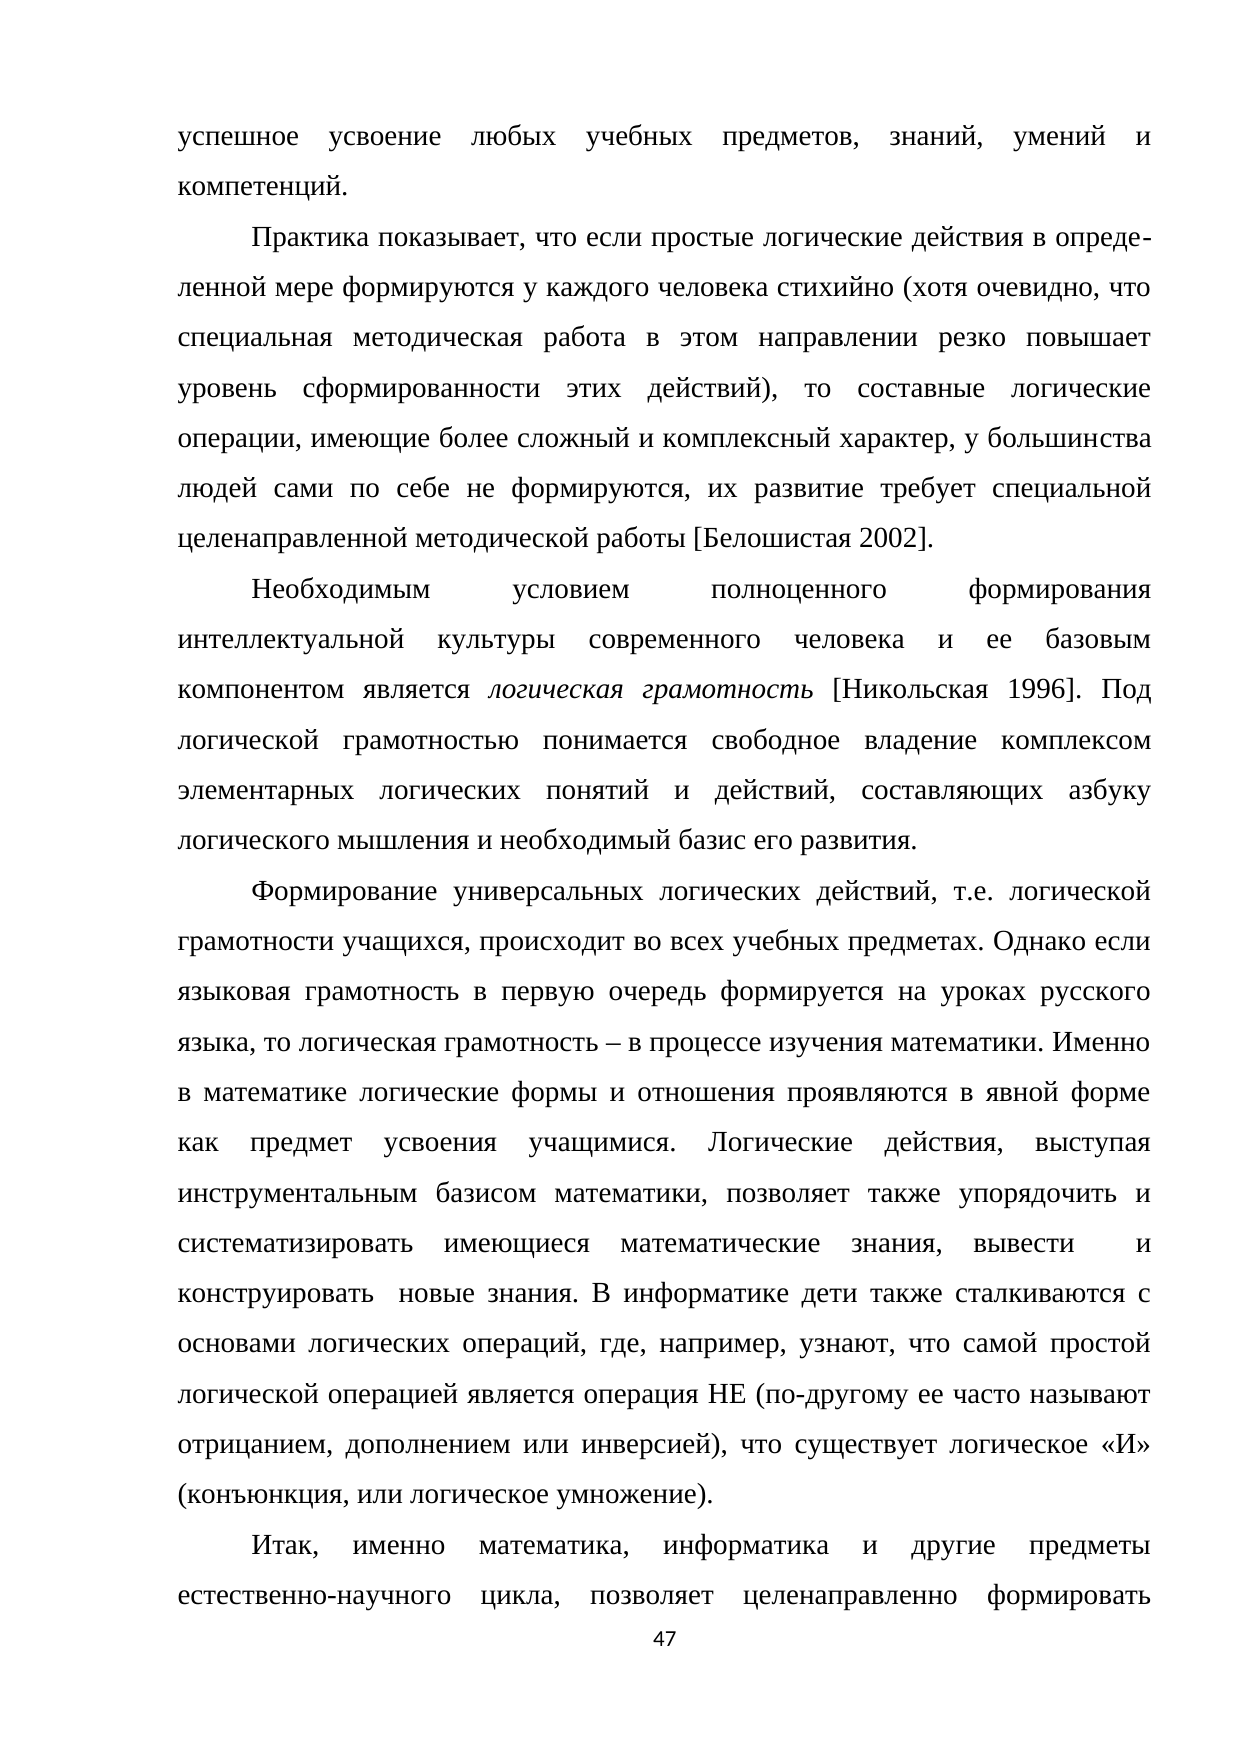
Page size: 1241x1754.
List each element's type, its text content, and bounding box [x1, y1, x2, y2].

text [177, 1527, 1152, 1611]
text Практика показывает, что если простые логические действия в определенной мере формируются у каждого человека стихийно (хотя очевидно, что специальная методическая работа в этом направлении резко повышает уровень сформированности этих действий), то составные логические операции, имеющие более сложный и комплексный характер, у большинства людей сами по себе не формируются, их развитие требует специальной целенаправленной методической работы [Белошистая 2002]. [177, 219, 1152, 554]
text Формирование универсальных логических действий, т.е. логической грамотности учащихся, происходит во всех учебных предметах. Однако если языковая грамотность в первую очередь формируется на уроках русского языка, то логическая грамотность – в процессе изучения математики. Именно в математике логические формы и отношения проявляются в явной форме как предмет усвоения учащимися. Логические действия, выступая инструментальным базисом математики, позволяет также упорядочить и систематизировать имеющиеся математические знания, вывести и конструировать новые знания. В информатике дети также сталкиваются с основами логических операций, где, например, узнают, что самой простой логической операцией является операция НЕ (по-другому ее часто называют отрицанием, дополнением или инверсией), что существует логическое «И» (конъюнкция, или логическое умножение). [177, 873, 1152, 1510]
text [177, 118, 1152, 202]
text Необходимым условием полноценного формирования интеллектуальной культуры современного человека и ее базовым компонентом является логическая грамотность [Никольская 1996]. Под логической грамотностью понимается свободное владение комплексом элементарных логических понятий и действий, составляющих азбуку логического мышления и необходимый базис его развития. [177, 571, 1152, 856]
